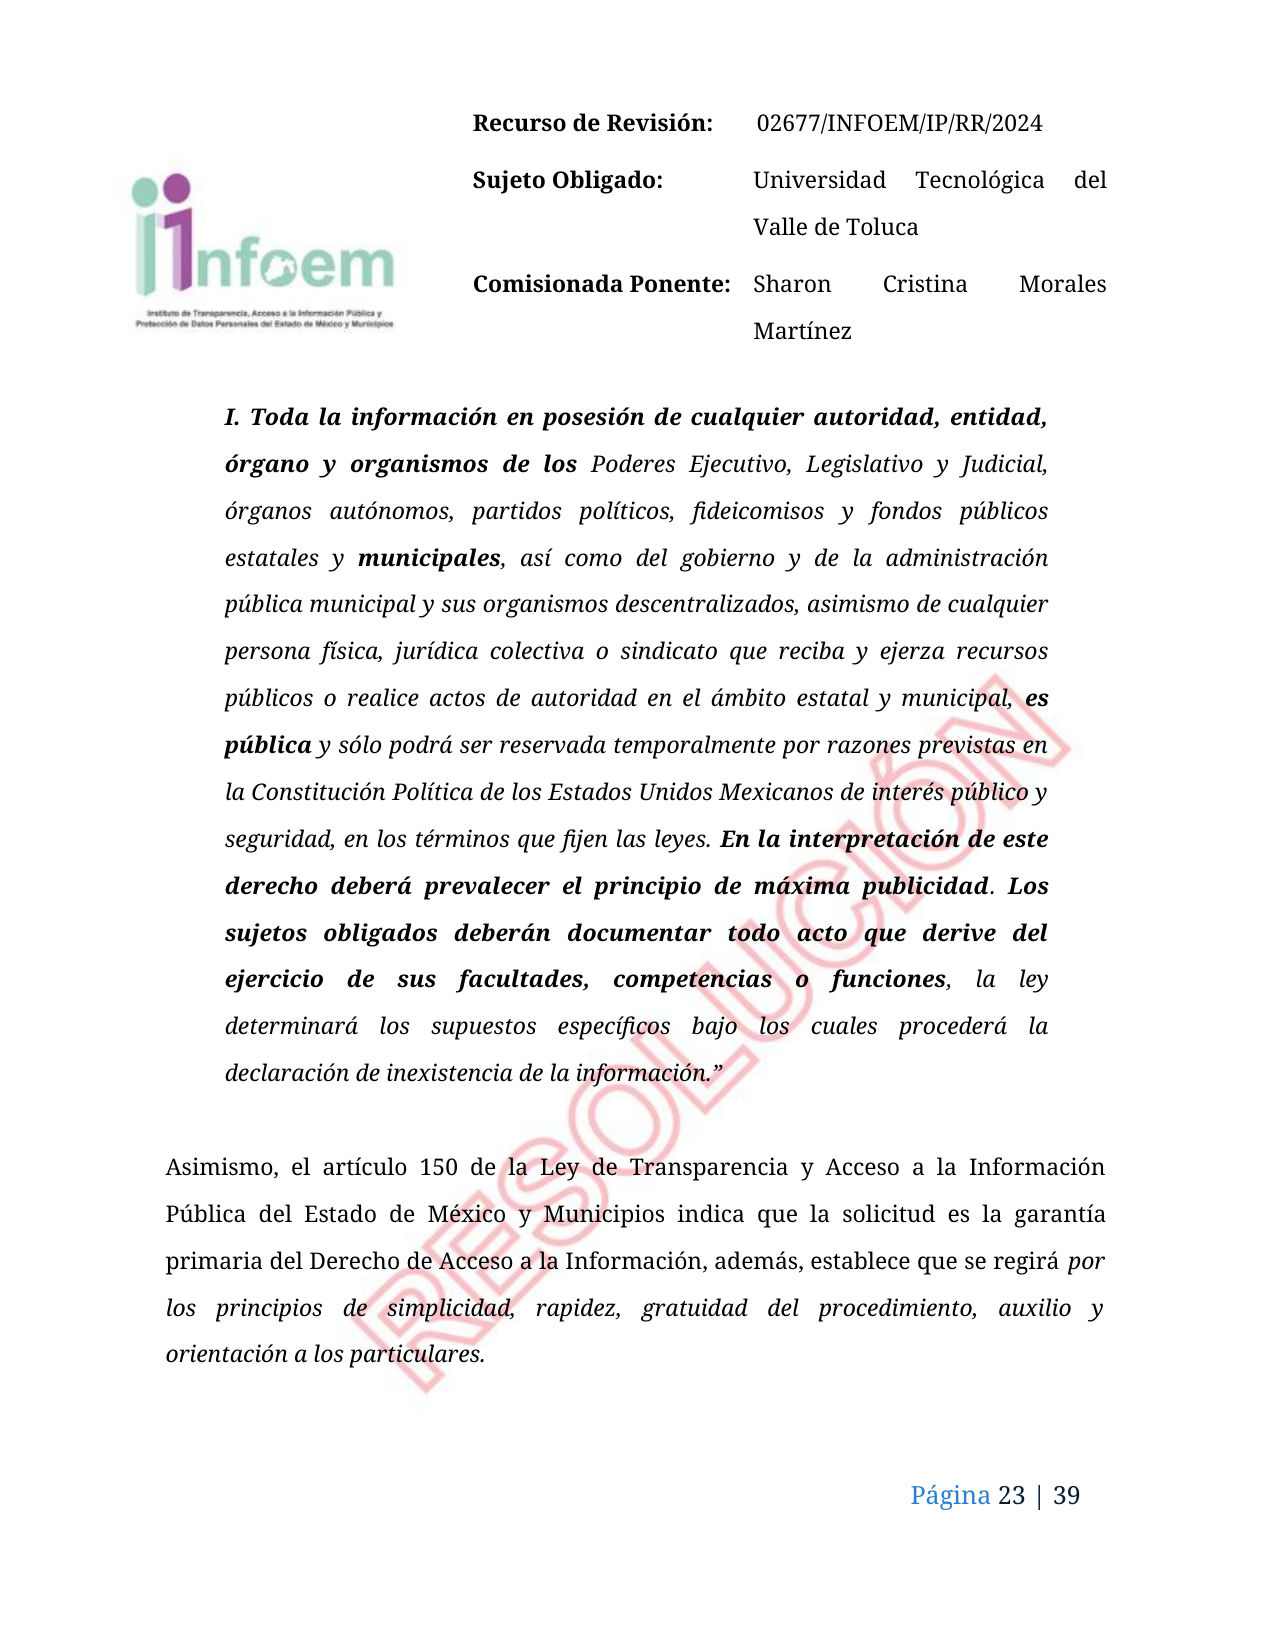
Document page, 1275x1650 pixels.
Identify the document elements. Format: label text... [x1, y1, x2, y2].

text Asimismo, el artículo 150 de la Ley de Transparencia y Acceso a la Información Pública del Estado de México y Municipios indica que la solicitud es la garantía primaria del Derecho de Acceso a la Información, además, establece que se regirá por los principios de simplicidad, rapidez, gratuidad del procedimiento, auxilio y orientación a los particulares. [165, 1151, 1107, 1370]
picture [2, 108, 1275, 1650]
text I. Toda la información en posesión de cualquier autoridad, entidad, órgano y organismos de los Poderes Ejecutivo, Legislativo y Judicial, órganos autónomos, partidos políticos, fideicomisos y fondos públicos estatales y municipales, así como del gobierno y de la administración pública municipal y sus organismos descentralizados, asimismo de cualquier persona física, jurídica colectiva o sindicato que reciba y ejerza recursos públicos o realice actos de autoridad en el ámbito estatal y municipal, es pública y sólo podrá ser reservada temporalmente por razones previstas en la Constitución Política de los Estados Unidos Mexicanos de interés público y seguridad, en los términos que fijen las leyes. En la interpretación de este derecho deberá prevalecer el principio de máxima publicidad. Los sujetos obligados deberán documentar todo acto que derive del ejercicio de sus facultades, competencias o funciones, la ley determinará los supuestos específicos bajo los cuales procederá la declaración de inexistencia de la información.” [224, 401, 1051, 1088]
